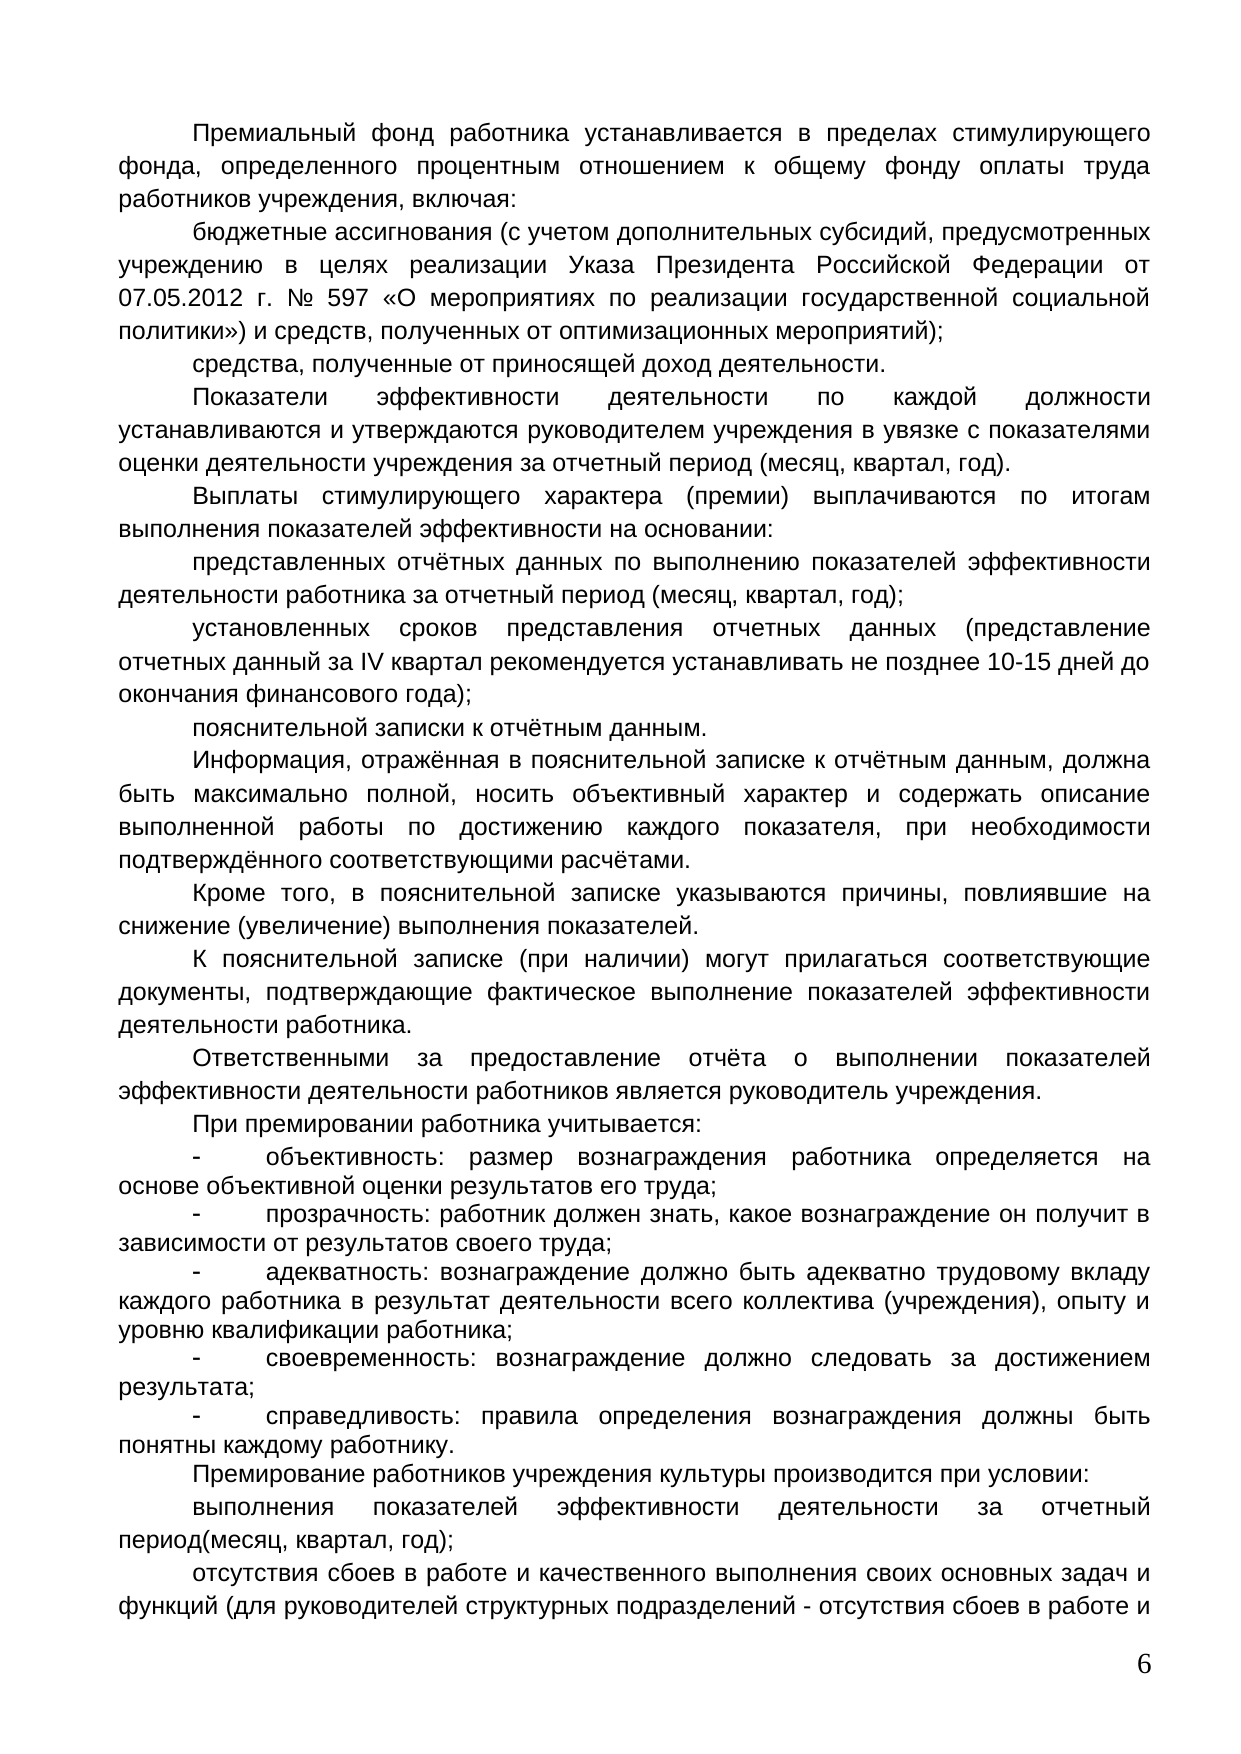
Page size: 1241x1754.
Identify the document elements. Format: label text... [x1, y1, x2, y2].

list Выплаты стимулирующего характера (премии) выплачиваются по итогам выполнения показателей эффективности на основании: [118, 481, 1152, 543]
list установленных сроков представления отчетных данных (представление отчетных данный за IV квартал рекомендуется устанавливать не позднее 10-15 дней до окончания финансового года); [118, 613, 1152, 708]
list Премиальный фонд работника устанавливается в пределах стимулирующего фонда, определенного процентным отношением к общему фонду оплаты труда работников учреждения, включая: [118, 118, 1152, 213]
list Премирование работников учреждения культуры производится при условии: [118, 1458, 1152, 1487]
list адекватность: вознаграждение должно быть адекватно трудовому вкладу каждого работника в результат деятельности всего коллектива (учреждения), опыту и уровню квалификации работника; [118, 1257, 1152, 1343]
list При премировании работника учитывается: [118, 1109, 1152, 1137]
list Ответственными за предоставление отчёта о выполнении показателей эффективности деятельности работников является руководитель учреждения. [118, 1043, 1152, 1104]
list К пояснительной записке (при наличии) могут прилагаться соответствующие документы, подтверждающие фактическое выполнение показателей эффективности деятельности работника. [118, 944, 1152, 1038]
list справедливость: правила определения вознаграждения должны быть понятны каждому работнику. [118, 1401, 1152, 1458]
list Кроме того, в пояснительной записке указываются причины, повлиявшие на снижение (увеличение) выполнения показателей. [118, 878, 1152, 939]
list объективность: размер вознаграждения работника определяется на основе объективной оценки результатов его труда; [118, 1142, 1152, 1199]
list прозрачность: работник должен знать, какое вознаграждение он получит в зависимости от результатов своего труда; [118, 1199, 1152, 1257]
list бюджетные ассигнования (с учетом дополнительных субсидий, предусмотренных учреждению в целях реализации Указа Президента Российской Федерации от 07.05.2012 г. № 597 «О мероприятиях по реализации государственной социальной политики») и средств, полученных от оптимизационных мероприятий); [118, 217, 1152, 345]
list представленных отчётных данных по выполнению показателей эффективности деятельности работника за отчетный период (месяц, квартал, год); [118, 547, 1152, 609]
list Показатели эффективности деятельности по каждой должности устанавливаются и утверждаются руководителем учреждения в увязке с показателями оценки деятельности учреждения за отчетный период (месяц, квартал, год). [118, 382, 1152, 477]
list пояснительной записки к отчётным данным. [118, 712, 1152, 741]
list своевременность: вознаграждение должно следовать за достижением результата; [118, 1343, 1152, 1401]
list выполнения показателей эффективности деятельности за отчетный период(месяц, квартал, год); [118, 1492, 1152, 1553]
list Информация, отражённая в пояснительной записке к отчётным данным, должна быть максимально полной, носить объективный характер и содержать описание выполненной работы по достижению каждого показателя, при необходимости подтверждённого соответствующими расчётами. [118, 746, 1152, 873]
list средства, полученные от приносящей доход деятельности. [118, 349, 1152, 378]
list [118, 1558, 1152, 1619]
